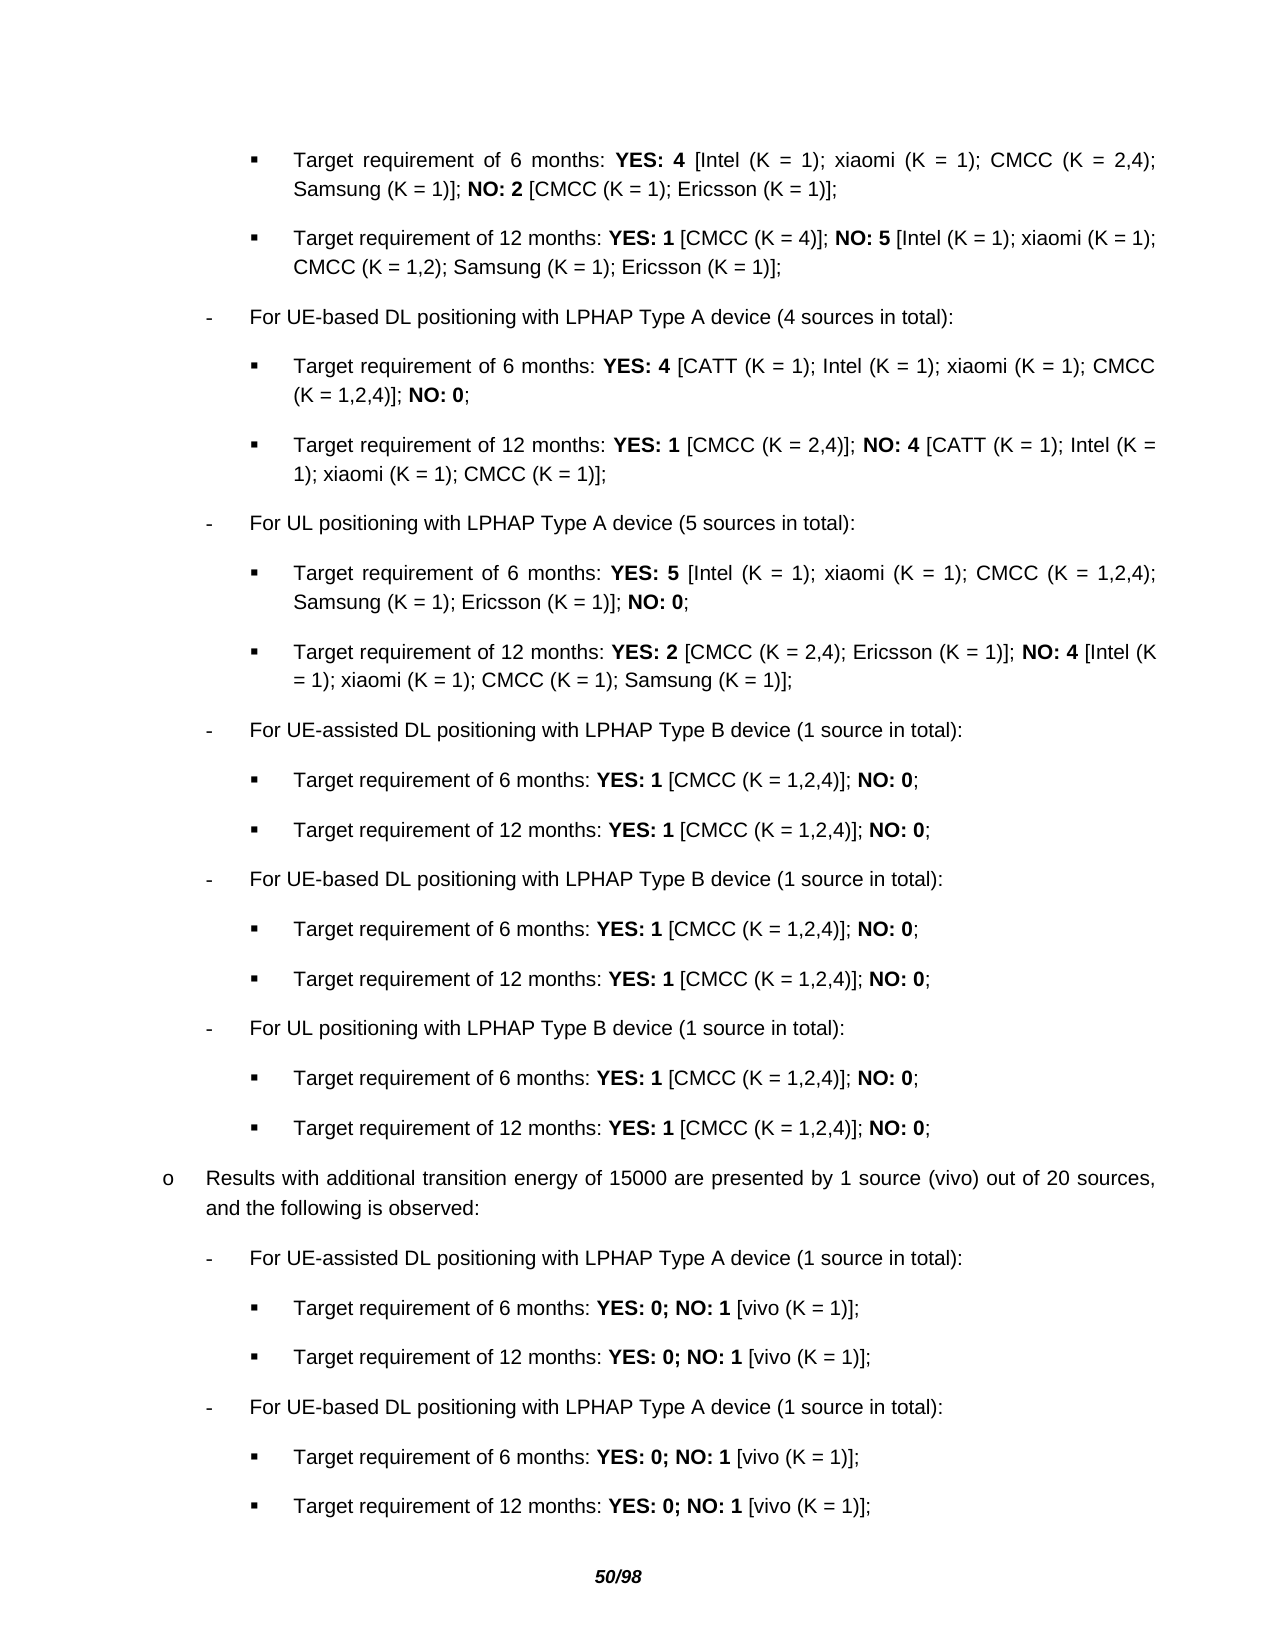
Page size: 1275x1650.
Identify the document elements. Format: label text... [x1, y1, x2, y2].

list Target requirement of 6 months: YES: 1 [CMCC (K = 1,2,4)]; NO: 0; [249, 1066, 1157, 1090]
list For UE-based DL positioning with LPHAP Type B device (1 source in total): [206, 867, 1157, 891]
list Target requirement of 12 months: YES: 0; NO: 1 [vivo (K = 1)]; [249, 1345, 1157, 1369]
list For UE-based DL positioning with LPHAP Type A device (1 source in total): [206, 1395, 1157, 1419]
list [249, 1444, 1157, 1469]
list Target requirement of 6 months: YES: 1 [CMCC (K = 1,2,4)]; NO: 0; [249, 768, 1157, 792]
list Target requirement of 6 months: YES: 4 [CATT (K = 1); Intel (K = 1); xiaomi (K = 1); CMCC (K = 1,2,4)]; NO: 0; [249, 354, 1157, 407]
list Target requirement of 6 months: YES: 5 [Intel (K = 1); xiaomi (K = 1); CMCC (K = 1,2,4); Samsung (K = 1); Ericsson (K = 1)]; NO: 0; [249, 561, 1157, 614]
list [249, 1494, 1157, 1518]
list Target requirement of 6 months: YES: 4 [Intel (K = 1); xiaomi (K = 1); CMCC (K = 2,4); Samsung (K = 1)]; NO: 2 [CMCC (K = 1); Ericsson (K = 1)]; [249, 148, 1157, 201]
list Target requirement of 12 months: YES: 1 [CMCC (K = 1,2,4)]; NO: 0; [249, 817, 1157, 841]
list Target requirement of 12 months: YES: 1 [CMCC (K = 1,2,4)]; NO: 0; [249, 1116, 1157, 1140]
list For UE-assisted DL positioning with LPHAP Type A device (1 source in total): [206, 1246, 1157, 1270]
list For UL positioning with LPHAP Type B device (1 source in total): [206, 1016, 1157, 1040]
list Target requirement of 12 months: YES: 1 [CMCC (K = 4)]; NO: 5 [Intel (K = 1); xiaomi (K = 1); CMCC (K = 1,2); Samsung (K = 1); Ericsson (K = 1)]; [249, 226, 1157, 279]
list Results with additional transition energy of 15000 are presented by 1 source (vivo) out of 20 sources, and the following is observed: [162, 1165, 1157, 1220]
list For UL positioning with LPHAP Type A device (5 sources in total): [206, 511, 1157, 535]
list Target requirement of 12 months: YES: 2 [CMCC (K = 2,4); Ericsson (K = 1)]; NO: 4 [Intel (K = 1); xiaomi (K = 1); CMCC (K = 1); Samsung (K = 1)]; [249, 639, 1157, 692]
list Target requirement of 12 months: YES: 1 [CMCC (K = 2,4)]; NO: 4 [CATT (K = 1); Intel (K = 1); xiaomi (K = 1); CMCC (K = 1)]; [249, 433, 1157, 486]
list For UE-based DL positioning with LPHAP Type A device (4 sources in total): [206, 304, 1157, 329]
list Target requirement of 6 months: YES: 1 [CMCC (K = 1,2,4)]; NO: 0; [249, 917, 1157, 941]
list Target requirement of 12 months: YES: 1 [CMCC (K = 1,2,4)]; NO: 0; [249, 967, 1157, 991]
list For UE-assisted DL positioning with LPHAP Type B device (1 source in total): [206, 718, 1157, 742]
list Target requirement of 6 months: YES: 0; NO: 1 [vivo (K = 1)]; [249, 1295, 1157, 1319]
